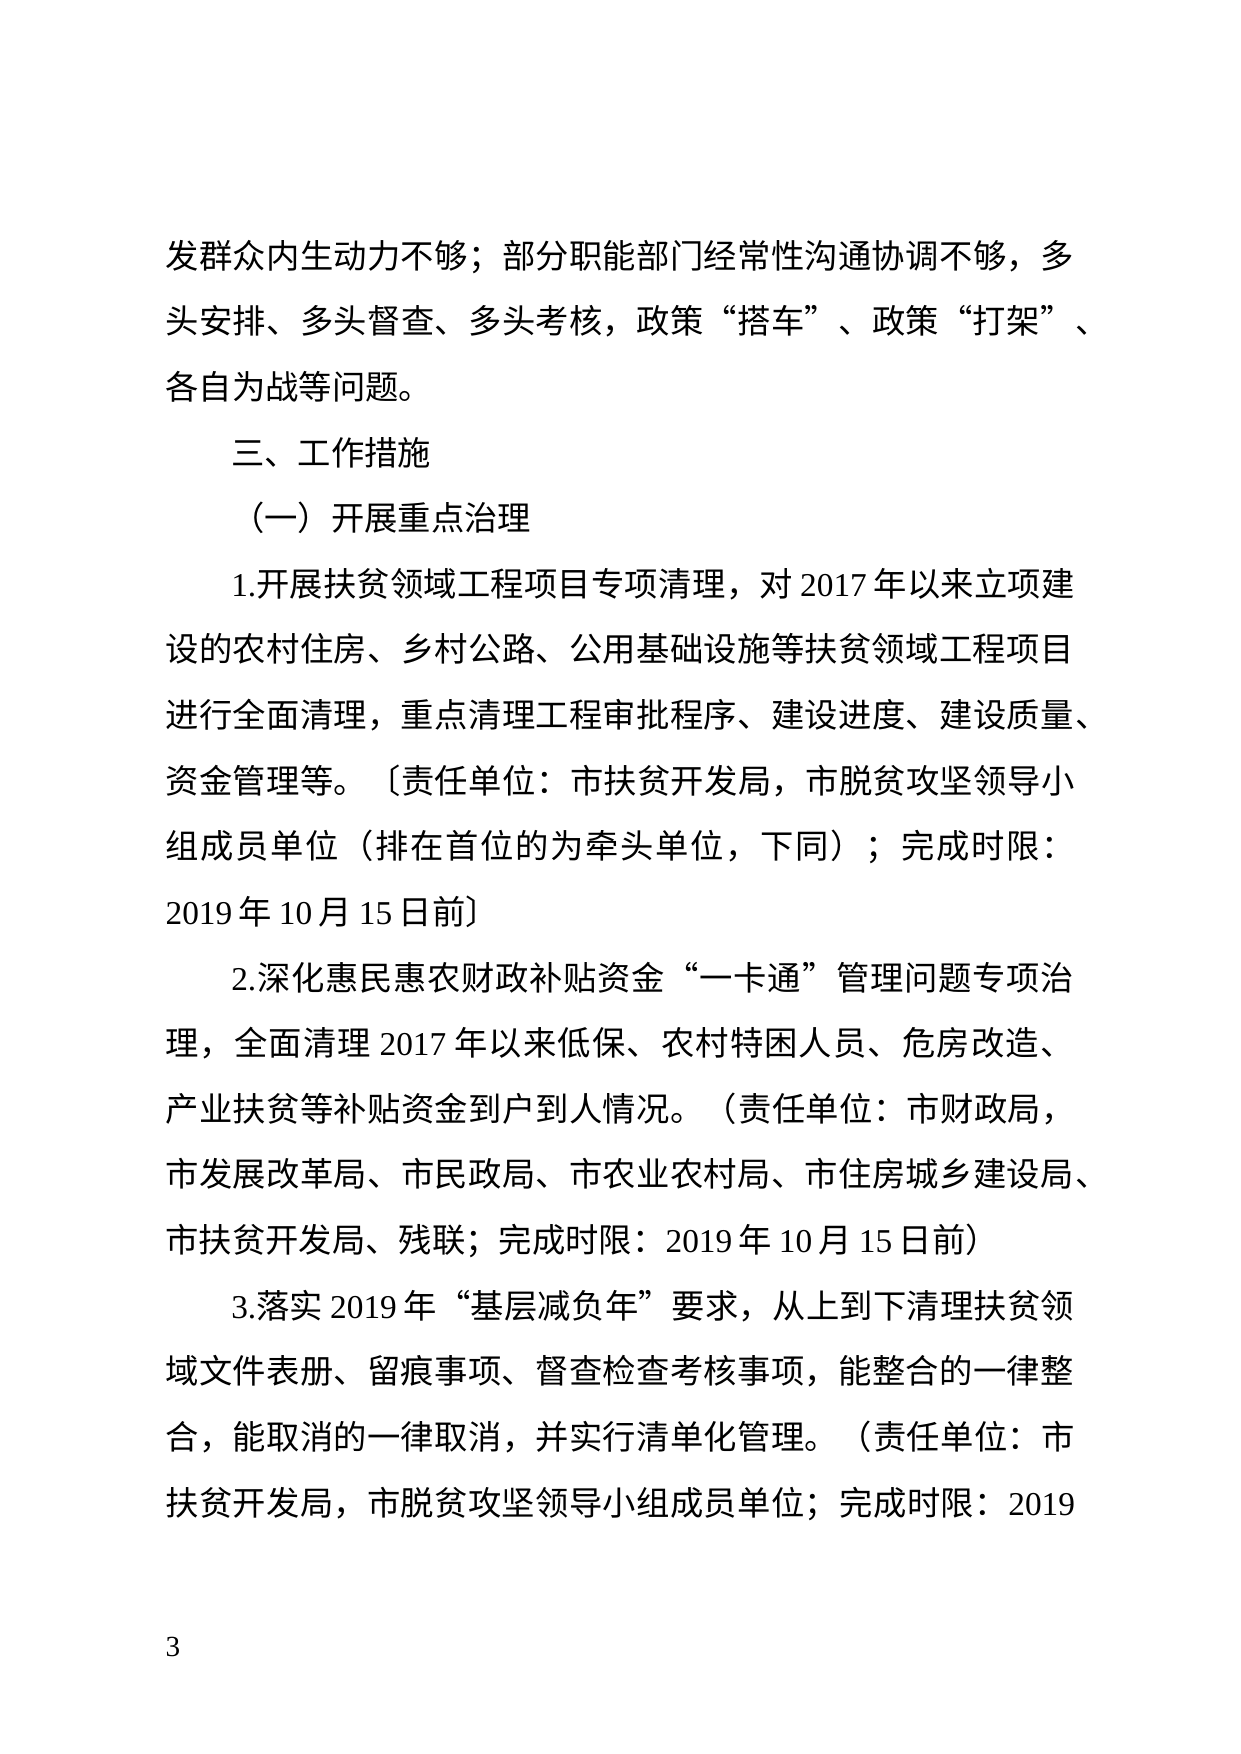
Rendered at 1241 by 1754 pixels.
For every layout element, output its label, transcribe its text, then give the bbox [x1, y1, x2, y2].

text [165, 221, 1075, 418]
text 2.深化惠民惠农财政补贴资金“一卡通”管理问题专项治理，全面清理2017年以来低保、农村特困人员、危房改造、产业扶贫等补贴资金到户到人情况。（责任单位：市财政局，市发展改革局、市民政局、市农业农村局、市住房城乡建设局、市扶贫开发局、残联；完成时限：2019年10月15日前） [165, 943, 1075, 1271]
text 三、工作措施 [165, 418, 1075, 483]
text 1.开展扶贫领域工程项目专项清理，对2017年以来立项建设的农村住房、乡村公路、公用基础设施等扶贫领域工程项目进行全面清理，重点清理工程审批程序、建设进度、建设质量、资金管理等。〔责任单位：市扶贫开发局，市脱贫攻坚领导小组成员单位（排在首位的为牵头单位，下同）；完成时限：2019年10月15日前〕 [165, 549, 1075, 943]
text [165, 1271, 1075, 1533]
text （一）开展重点治理 [165, 483, 1075, 549]
